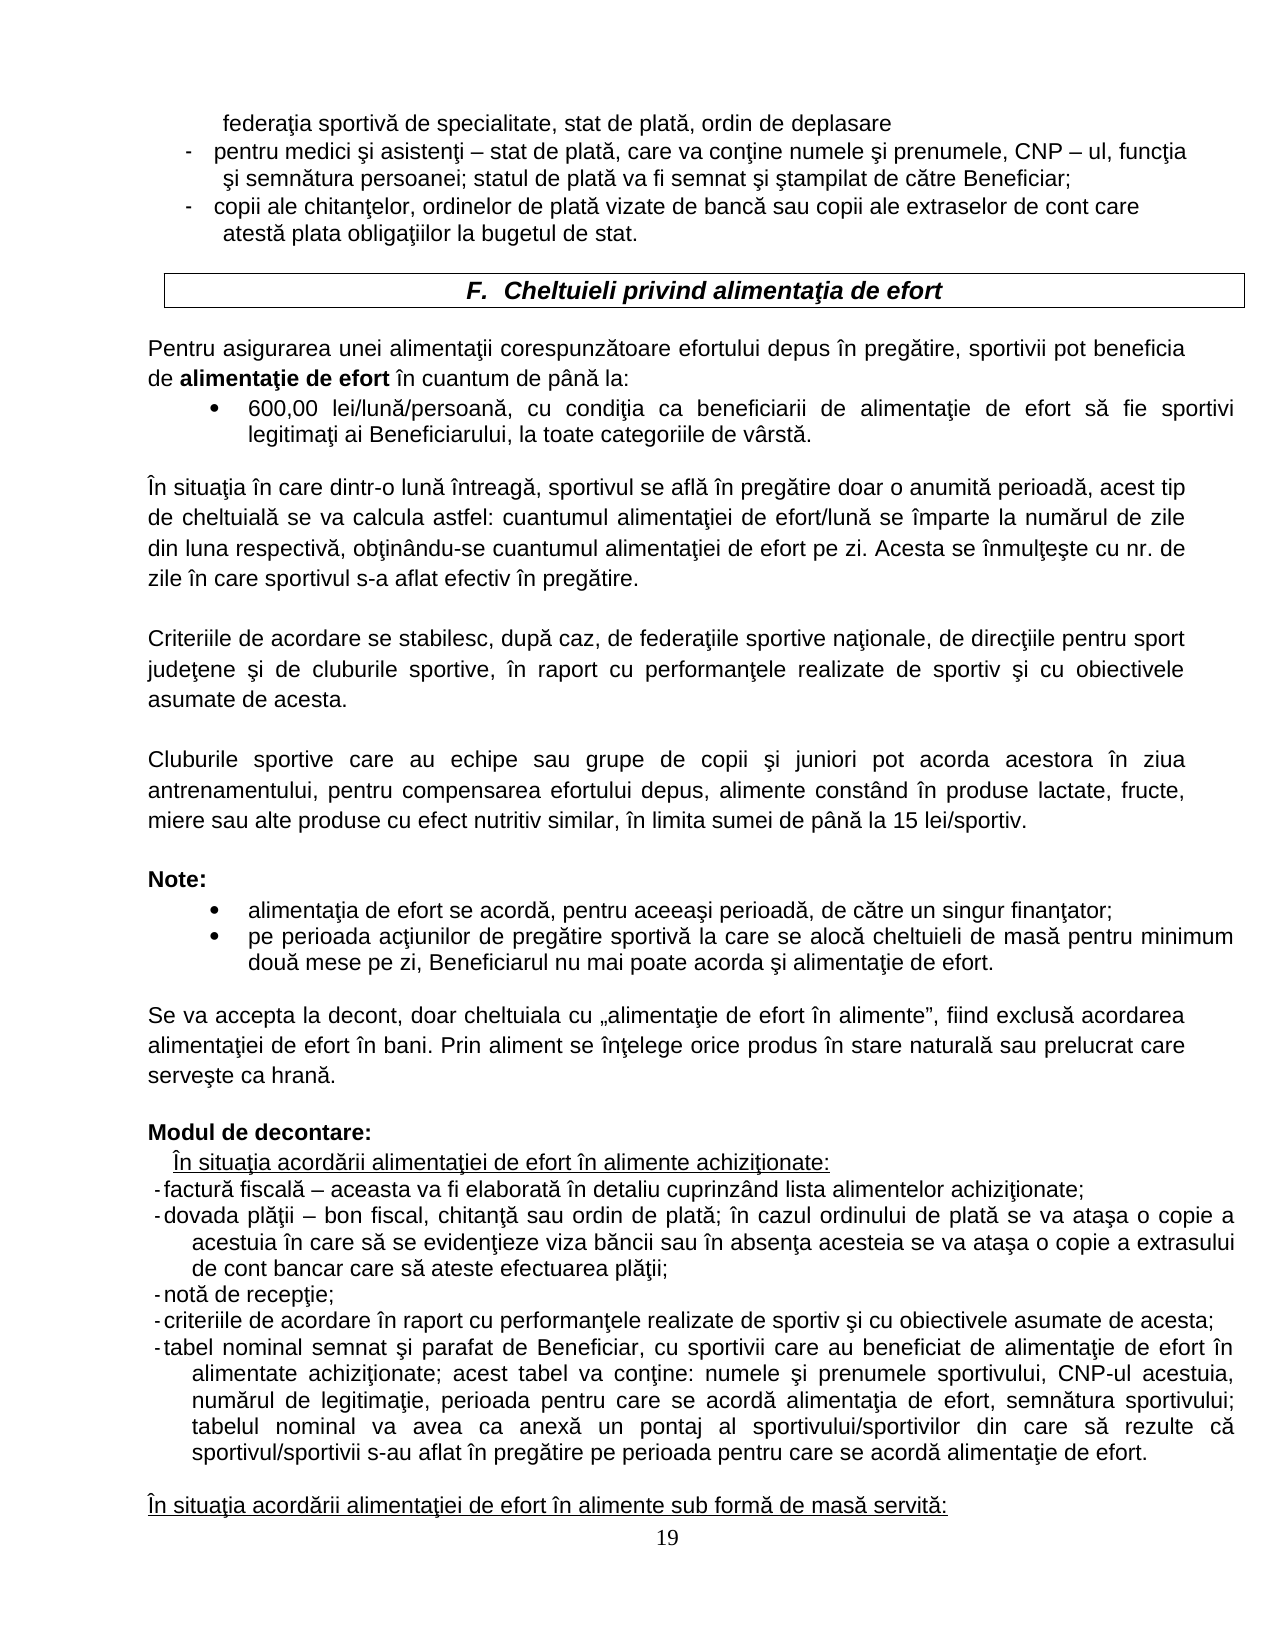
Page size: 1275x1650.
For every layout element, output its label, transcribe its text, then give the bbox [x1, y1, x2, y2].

list Cheltuieli privind alimentaţia de efort [165, 274, 1244, 307]
list pe perioada acţiunilor de pregătire sportivă la care se alocă cheltuieli de masă pentru minimum două mese pe zi, Beneficiarul nu mai poate acorda şi alimentaţie de efort. [210, 923, 1235, 976]
text În situaţia acordării alimentaţiei de efort în alimente sub formă de masă servită: [148, 1492, 1186, 1518]
list tabel nominal semnat şi parafat de Beneficiar, cu sportivii care au beneficiat de alimentaţie de efort în alimentate achiziţionate; acest tabel va conţine: numele şi prenumele sportivului, CNP-ul acestuia, numărul de legitimaţie, perioada pentru care se acordă alimentaţia de efort, semnătura sportivului; tabelul nominal va avea ca anexă un pontaj al sportivului/sportivilor din care să rezulte că sportivul/sportivii s-au aflat în pregătire pe perioada pentru care se acordă alimentaţie de efort. [154, 1334, 1235, 1466]
text Modul de decontare: [148, 1119, 1186, 1146]
text În situaţia în care dintr-o lună întreagă, sportivul se află în pregătire doar o anumită perioadă, acest tip de cheltuială se va calcula astfel: cuantumul alimentaţiei de efort/lună se împarte la numărul de zile din luna respectivă, obţinându-se cuantumul alimentaţiei de efort pe zi. Acesta se înmulţeşte cu nr. de zile în care sportivul s-a aflat efectiv în pregătire. [148, 474, 1186, 591]
list 600,00 lei/lună/persoană, cu condiţia ca beneficiarii de alimentaţie de efort să fie sportivi legitimaţi ai Beneficiarului, la toate categoriile de vârstă. [210, 395, 1235, 448]
text Criteriile de acordare se stabilesc, după caz, de federaţiile sportive naţionale, de direcţiile pentru sport judeţene şi de cluburile sportive, în raport cu performanţele realizate de sportiv şi cu obiectivele asumate de acesta. [148, 625, 1186, 712]
list dovada plăţii – bon fiscal, chitanţă sau ordin de plată; în cazul ordinului de plată se va ataşa o copie a acestuia în care să se evidenţieze viza băncii sau în absenţa acesteia se va ataşa o copie a extrasului de cont bancar care să ateste efectuarea plăţii; [154, 1202, 1235, 1281]
text Se va accepta la decont, doar cheltuiala cu „alimentaţie de efort în alimente”, fiind exclusă acordarea alimentaţiei de efort în bani. Prin aliment se înţelege orice produs în stare naturală sau prelucrat care serveşte ca hrană. [148, 1002, 1186, 1089]
list alimentaţia de efort se acordă, pentru aceeaşi perioadă, de către un singur finanţator; [210, 897, 1235, 923]
list copii ale chitanţelor, ordinelor de plată vizate de bancă sau copii ale extraselor de cont care atestă plata obligaţiilor la bugetul de stat. [185, 191, 1186, 246]
list notă de recepţie; [154, 1281, 1235, 1307]
text Pentru asigurarea unei alimentaţii corespunzătoare efortului depus în pregătire, sportivii pot beneficia de alimentaţie de efort în cuantum de până la: [148, 334, 1186, 391]
text Note: [148, 863, 1186, 892]
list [185, 110, 1187, 137]
list criteriile de acordare în raport cu performanţele realizate de sportiv şi cu obiectivele asumate de acesta; [154, 1307, 1235, 1334]
text Cluburile sportive care au echipe sau grupe de copii şi juniori pot acorda acestora în ziua antrenamentului, pentru compensarea efortului depus, alimente constând în produse lactate, fructe, miere sau alte produse cu efect nutritiv similar, în limita sumei de până la 15 lei/sportiv. [148, 746, 1186, 833]
text În situaţia acordării alimentaţiei de efort în alimente achiziţionate: [98, 1149, 1235, 1176]
list pentru medici şi asistenţi – stat de plată, care va conţine numele şi prenumele, CNP – ul, funcţia şi semnătura persoanei; statul de plată va fi semnat şi ştampilat de către Beneficiar; [185, 137, 1187, 191]
list factură fiscală – aceasta va fi elaborată în detaliu cuprinzând lista alimentelor achiziţionate; [154, 1176, 1235, 1202]
